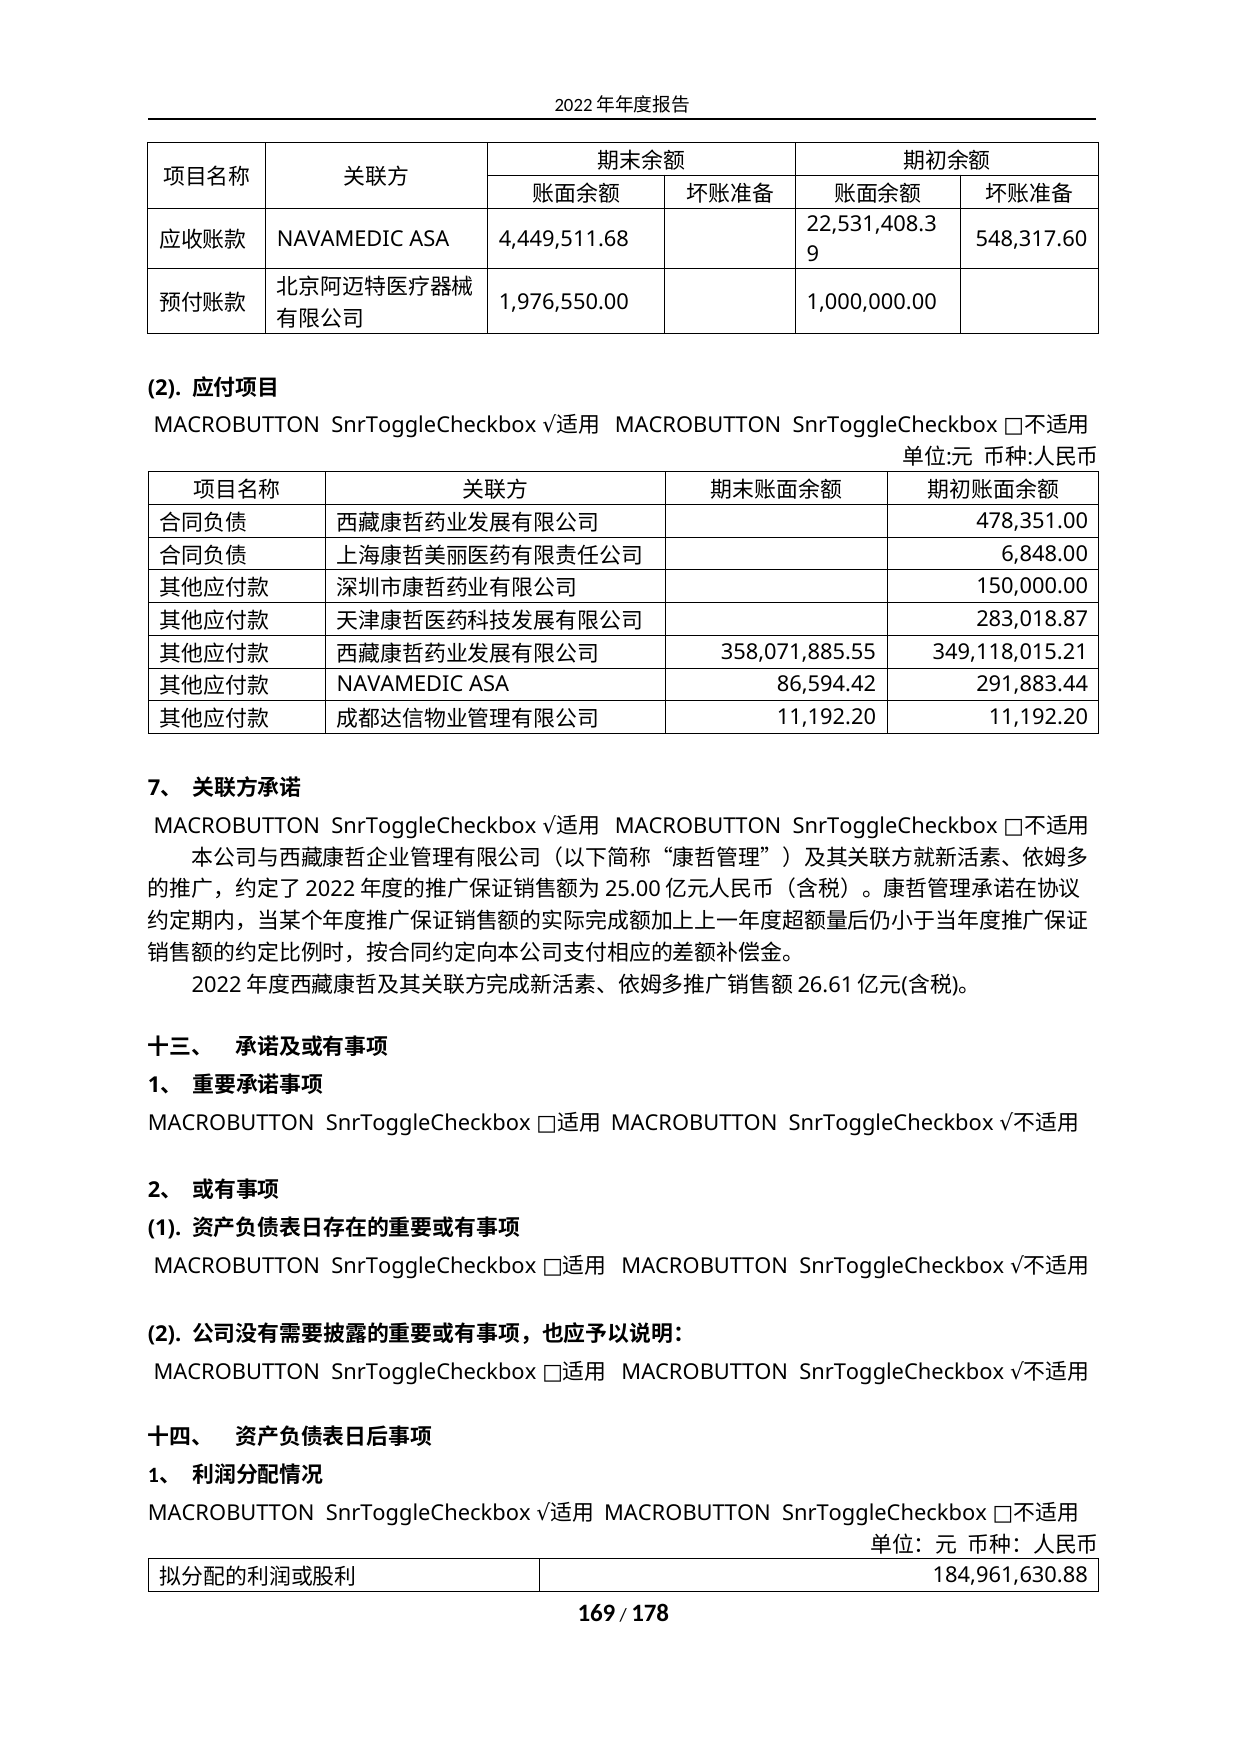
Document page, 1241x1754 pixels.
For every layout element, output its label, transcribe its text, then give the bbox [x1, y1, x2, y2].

subtitle 承诺及或有事项 [148, 1029, 1098, 1060]
subtitle 或有事项 [148, 1172, 1098, 1204]
subtitle 重要承诺事项 [148, 1067, 1098, 1098]
subtitle 资产负债表日后事项 [148, 1419, 1098, 1451]
